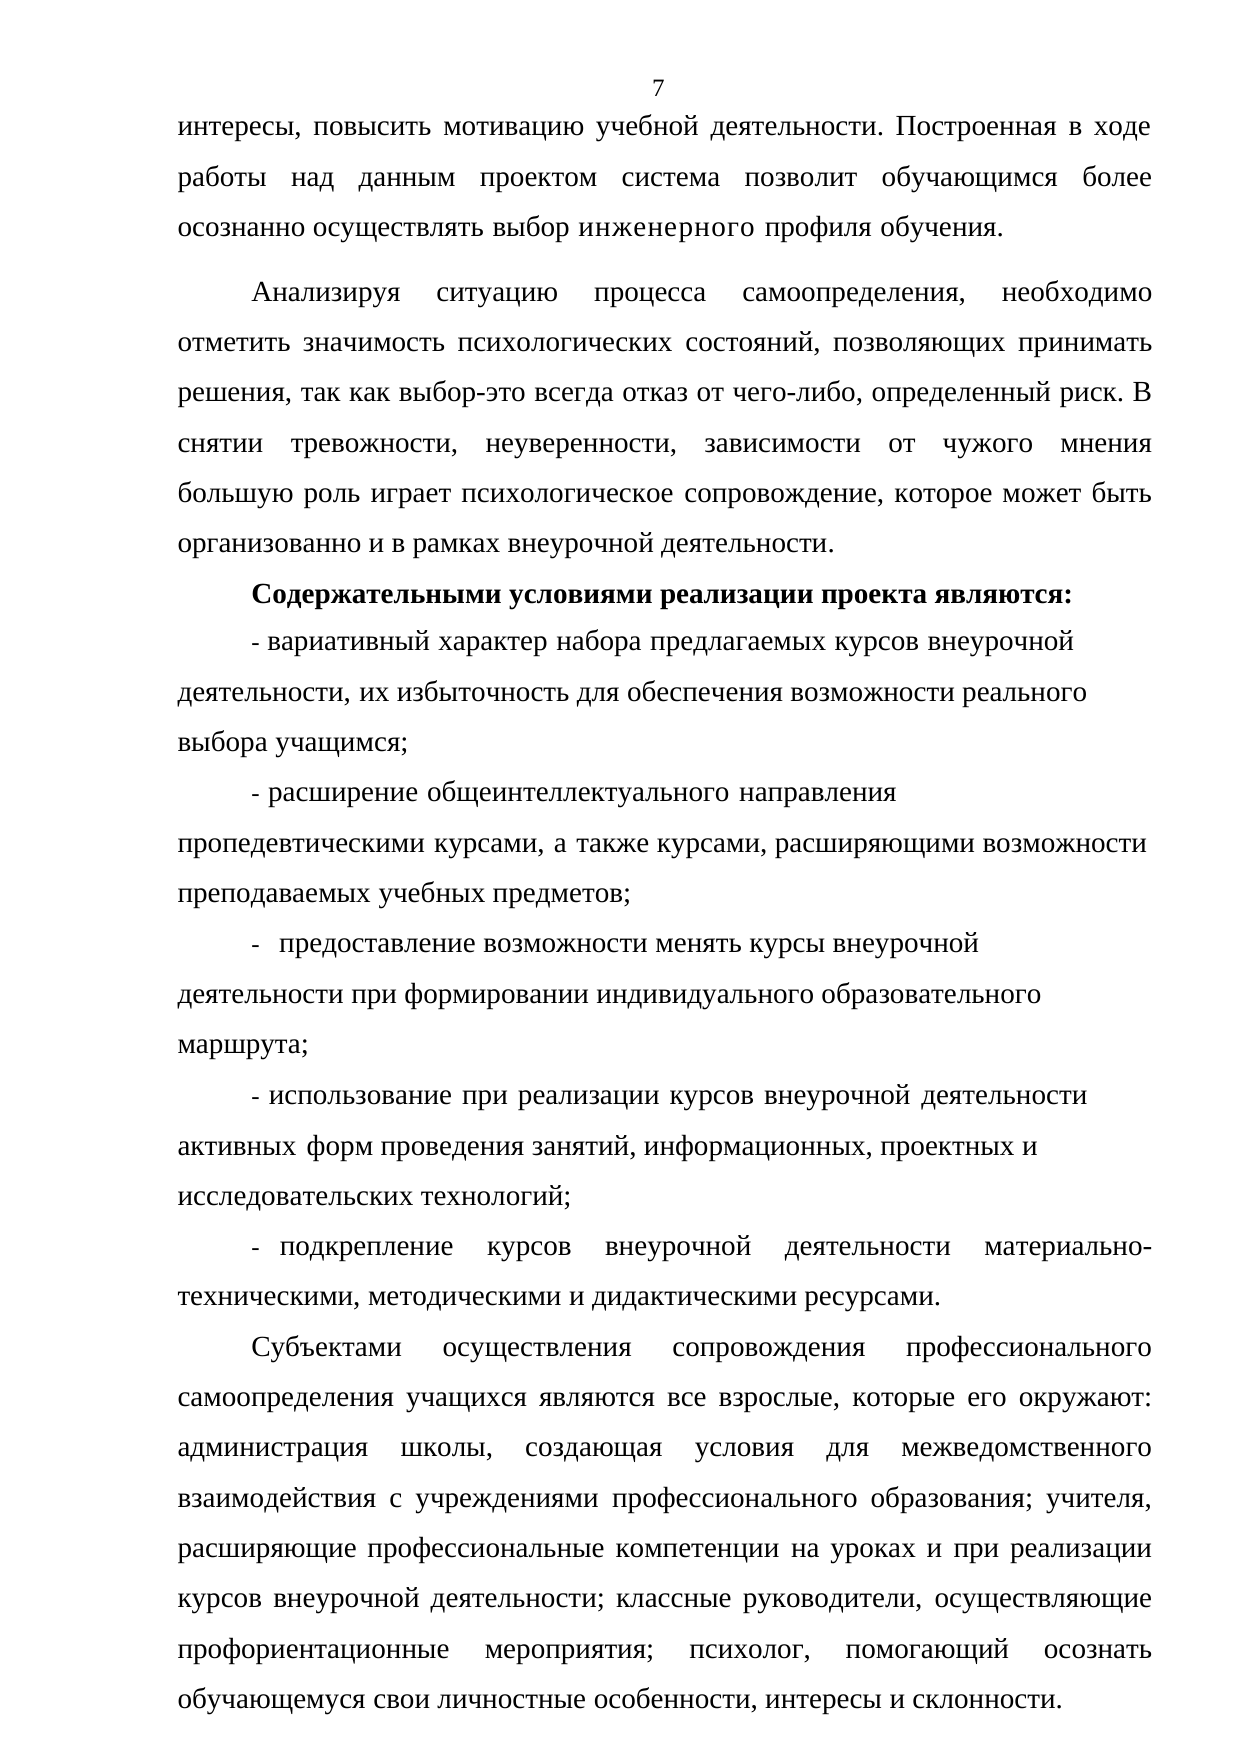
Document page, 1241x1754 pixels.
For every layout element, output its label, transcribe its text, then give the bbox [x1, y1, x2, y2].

list расширение общеинтеллектуального направления пропедевтическими курсами, а также курсами, расширяющими возможности преподаваемых учебных предметов; [177, 774, 1152, 909]
list подкрепление курсов внеурочной деятельности материально-техническими, методическими и дидактическими ресурсами. [177, 1228, 1152, 1312]
list вариативный характер набора предлагаемых курсов внеурочной деятельности, их избыточность для обеспечения возможности реального выбора учащимся; [177, 623, 1151, 758]
text Анализируя ситуацию процесса самоопределения, необходимо отметить значимость психологических состояний, позволяющих принимать решения, так как выбор-это всегда отказ от чего-либо, определенный риск. В снятии тревожности, неуверенности, зависимости от чужого мнения большую роль играет психологическое сопровождение, которое может быть организованно и в рамках внеурочной деятельности. [177, 274, 1152, 559]
subtitle Содержательными условиями реализации проекта являются: [251, 576, 1194, 610]
list предоставление возможности менять курсы внеурочной деятельности при формировании индивидуального образовательного маршрута; [177, 925, 1151, 1060]
text Субъектами осуществления сопровождения профессионального самоопределения учащихся являются все взрослые, которые его окружают: администрация школы, создающая условия для межведомственного взаимодействия с учреждениями профессионального образования; учителя, расширяющие профессиональные компетенции на уроках и при реализации курсов внеурочной деятельности; классные руководители, осуществляющие профориентационные мероприятия; психолог, помогающий осознать обучающемуся свои личностные особенности, интересы и склонности. [177, 1329, 1152, 1714]
list использование при реализации курсов внеурочной деятельности активных форм проведения занятий, информационных, проектных и исследовательских технологий; [177, 1077, 1152, 1211]
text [177, 108, 1152, 242]
